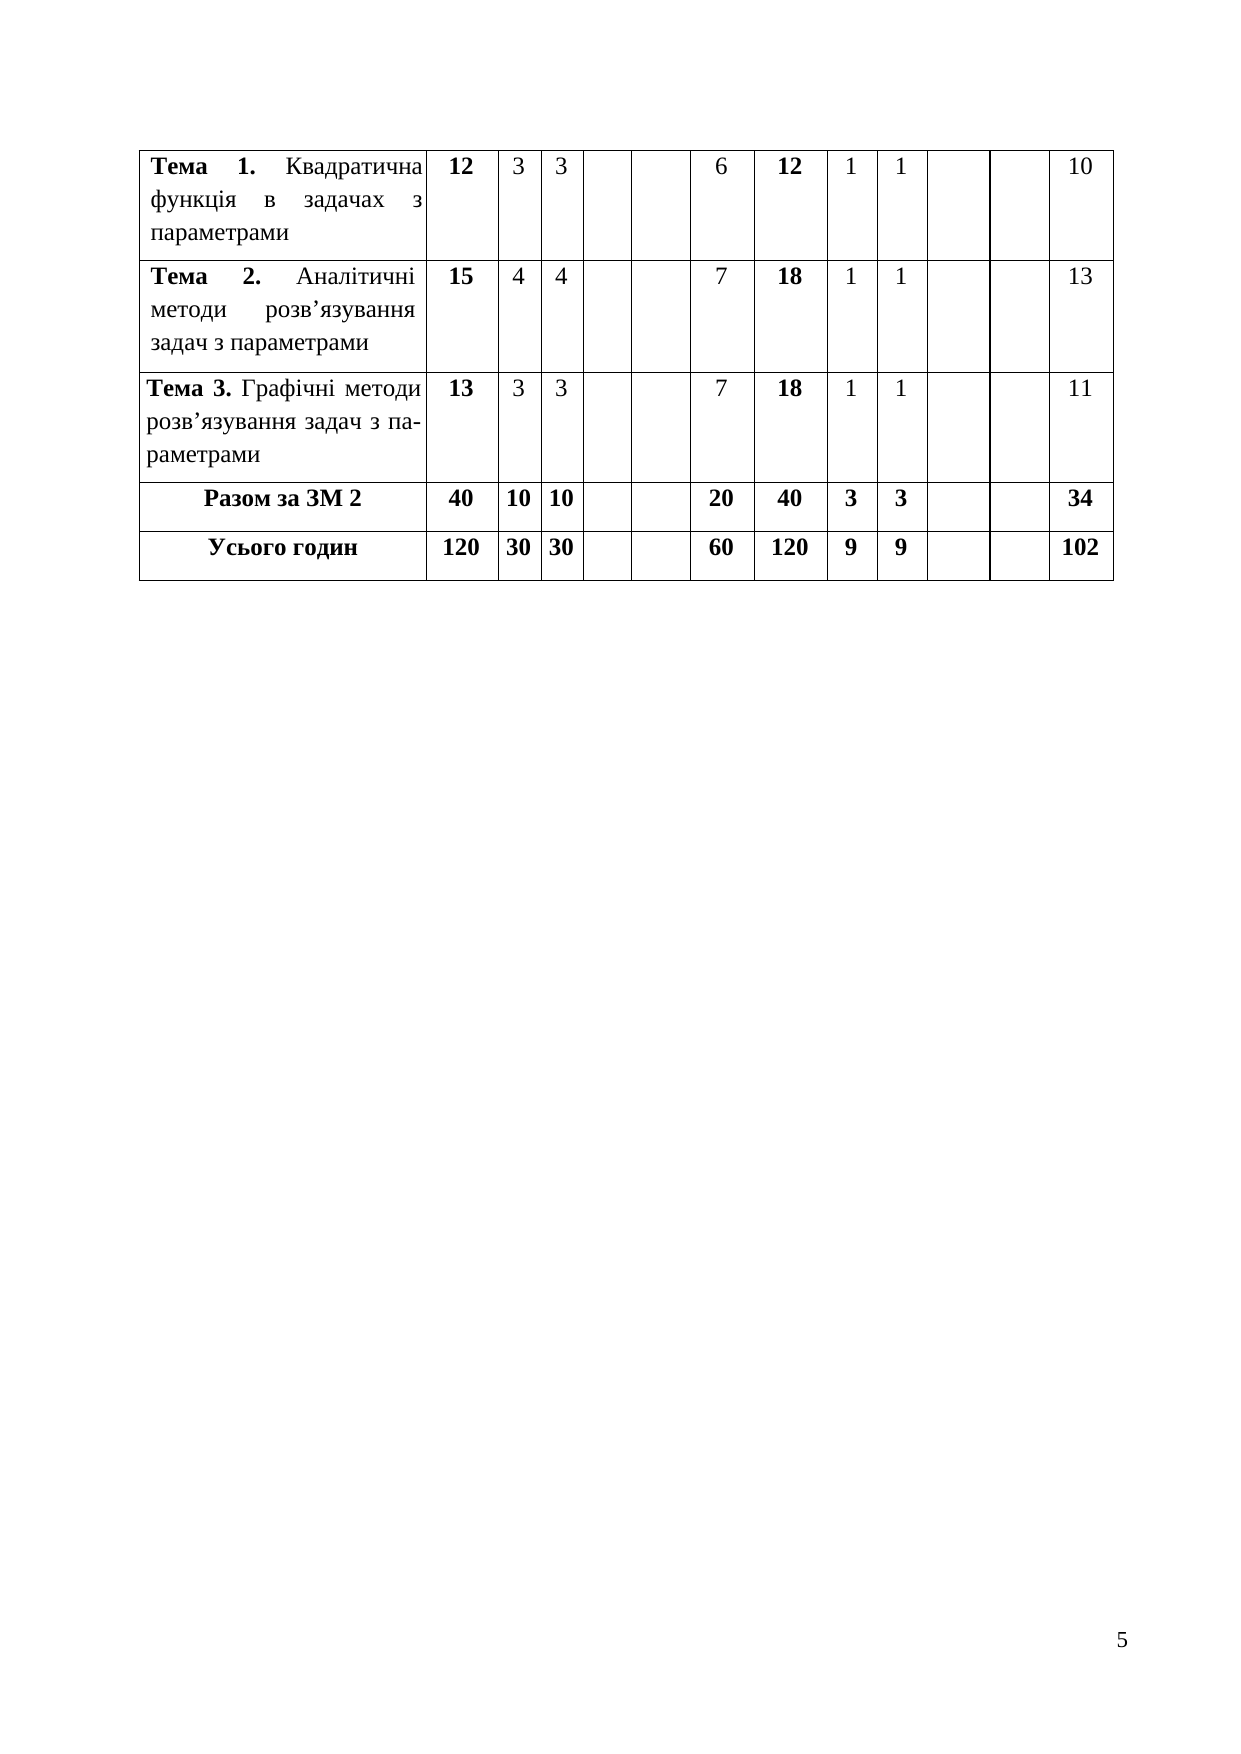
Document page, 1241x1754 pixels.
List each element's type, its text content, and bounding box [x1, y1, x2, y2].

table_cell 18 [755, 261, 827, 372]
table_cell 12 [427, 151, 498, 260]
table_cell 4 [542, 261, 583, 372]
table_cell [584, 373, 631, 482]
table_cell 15 [427, 261, 498, 372]
table_cell [991, 151, 1049, 260]
table_cell 9 [828, 532, 877, 580]
table_cell [632, 261, 690, 372]
table_cell 7 [691, 261, 754, 372]
table_cell 34 [1050, 483, 1113, 531]
table_cell Усього годин [140, 532, 426, 580]
table_cell 7 [691, 373, 754, 482]
table_cell [584, 483, 631, 531]
table_cell [584, 151, 631, 260]
table_cell [632, 373, 690, 482]
table_cell 9 [878, 532, 927, 580]
table_cell 10 [499, 483, 541, 531]
table_cell 3 [828, 483, 877, 531]
table_cell [632, 532, 690, 580]
table_cell 3 [499, 151, 541, 260]
table_cell [928, 483, 989, 531]
table_cell [991, 261, 1049, 372]
table_cell 13 [427, 373, 498, 482]
table_cell 1 [828, 373, 877, 482]
table_cell [584, 261, 631, 372]
table_cell 1 [878, 261, 927, 372]
table_cell 20 [691, 483, 754, 531]
table_cell 10 [1050, 151, 1113, 260]
table_cell 6 [691, 151, 754, 260]
table_cell 1 [828, 261, 877, 372]
table_cell 3 [542, 151, 583, 260]
table_cell [991, 373, 1049, 482]
table_cell 4 [499, 261, 541, 372]
table_cell Тема 3. Графічні методи розв’язування задач з параметрами [140, 373, 426, 482]
table_cell 10 [542, 483, 583, 531]
table_cell 1 [878, 151, 927, 260]
table_cell 120 [755, 532, 827, 580]
table_cell 40 [427, 483, 498, 531]
table_cell 12 [755, 151, 827, 260]
table_cell 3 [878, 483, 927, 531]
table_cell 3 [499, 373, 541, 482]
table_cell [584, 532, 631, 580]
table_cell [632, 483, 690, 531]
table_cell [928, 261, 989, 372]
table_cell 102 [1050, 532, 1113, 580]
table_cell [632, 151, 690, 260]
table_cell 30 [542, 532, 583, 580]
table_cell 30 [499, 532, 541, 580]
table_cell [991, 483, 1049, 531]
table_cell Тема 2. Аналітичні методи розв’язування задач з параметрами [140, 261, 426, 372]
table_cell Разом за ЗМ 2 [140, 483, 426, 531]
table_cell 18 [755, 373, 827, 482]
table_cell 1 [878, 373, 927, 482]
table_cell 13 [1050, 261, 1113, 372]
table_cell 1 [828, 151, 877, 260]
table_cell [991, 532, 1049, 580]
table_cell 60 [691, 532, 754, 580]
table_cell 40 [755, 483, 827, 531]
table_cell Тема 1. Квадратична функція в задачах з параметрами [140, 151, 426, 260]
table_cell 3 [542, 373, 583, 482]
table_cell [928, 373, 989, 482]
table_cell [928, 151, 989, 260]
table_cell 11 [1050, 373, 1113, 482]
table_cell 120 [427, 532, 498, 580]
table_cell [928, 532, 989, 580]
